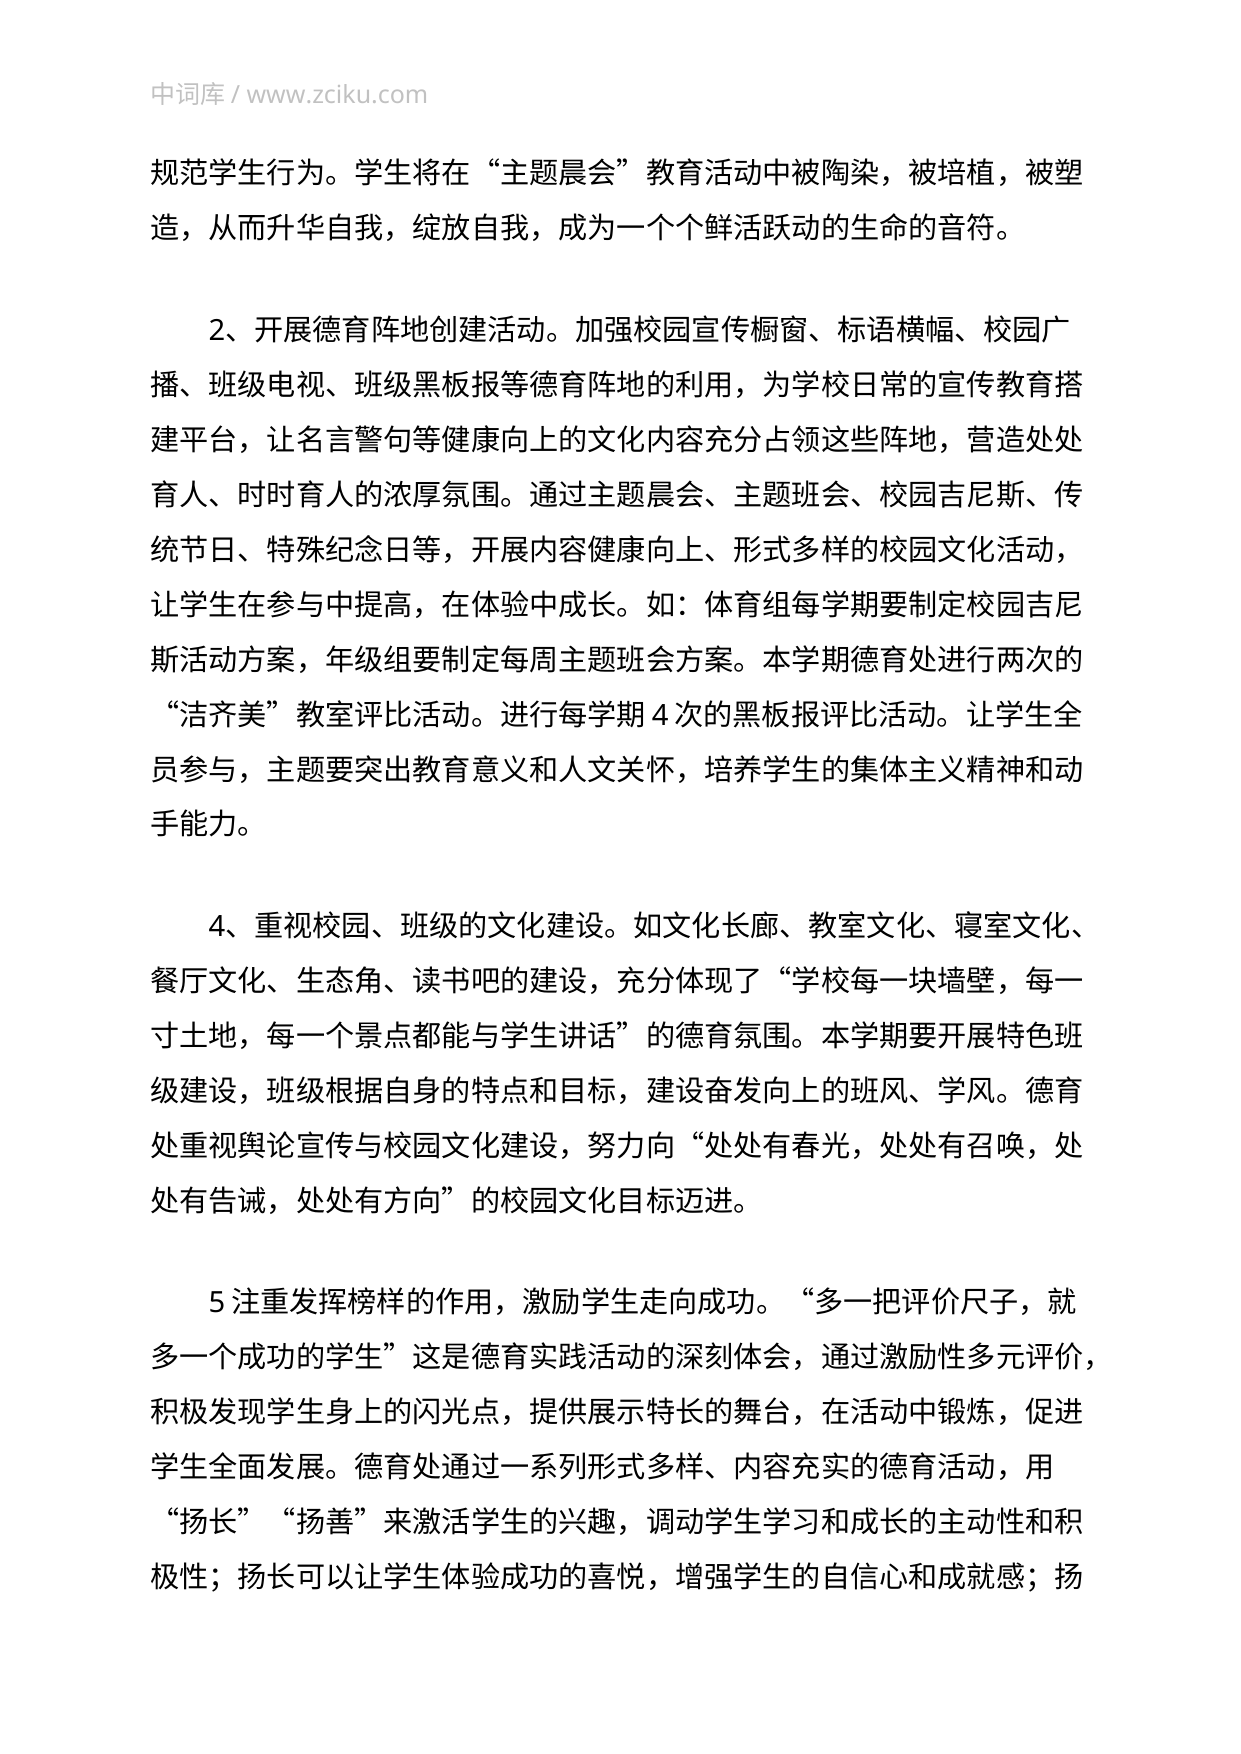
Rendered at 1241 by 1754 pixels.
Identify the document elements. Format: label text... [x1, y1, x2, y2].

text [150, 1279, 1090, 1596]
text 2、开展德育阵地创建活动。加强校园宣传橱窗、标语横幅、校园广播、班级电视、班级黑板报等德育阵地的利用，为学校日常的宣传教育搭建平台，让名言警句等健康向上的文化内容充分占领这些阵地，营造处处育人、时时育人的浓厚氛围。通过主题晨会、主题班会、校园吉尼斯、传统节日、特殊纪念日等，开展内容健康向上、形式多样的校园文化活动，让学生在参与中提高，在体验中成长。如：体育组每学期要制定校园吉尼斯活动方案，年级组要制定每周主题班会方案。本学期德育处进行两次的“洁齐美”教室评比活动。进行每学期4次的黑板报评比活动。让学生全员参与，主题要突出教育意义和人文关怀，培养学生的集体主义精神和动手能力。 [150, 307, 1090, 843]
text 4、重视校园、班级的文化建设。如文化长廊、教室文化、寝室文化、餐厅文化、生态角、读书吧的建设，充分体现了“学校每一块墙壁，每一寸土地，每一个景点都能与学生讲话”的德育氛围。本学期要开展特色班级建设，班级根据自身的特点和目标，建设奋发向上的班风、学风。德育处重视舆论宣传与校园文化建设，努力向“处处有春光，处处有召唤，处处有告诫，处处有方向”的校园文化目标迈进。 [150, 903, 1090, 1219]
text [150, 150, 1090, 247]
